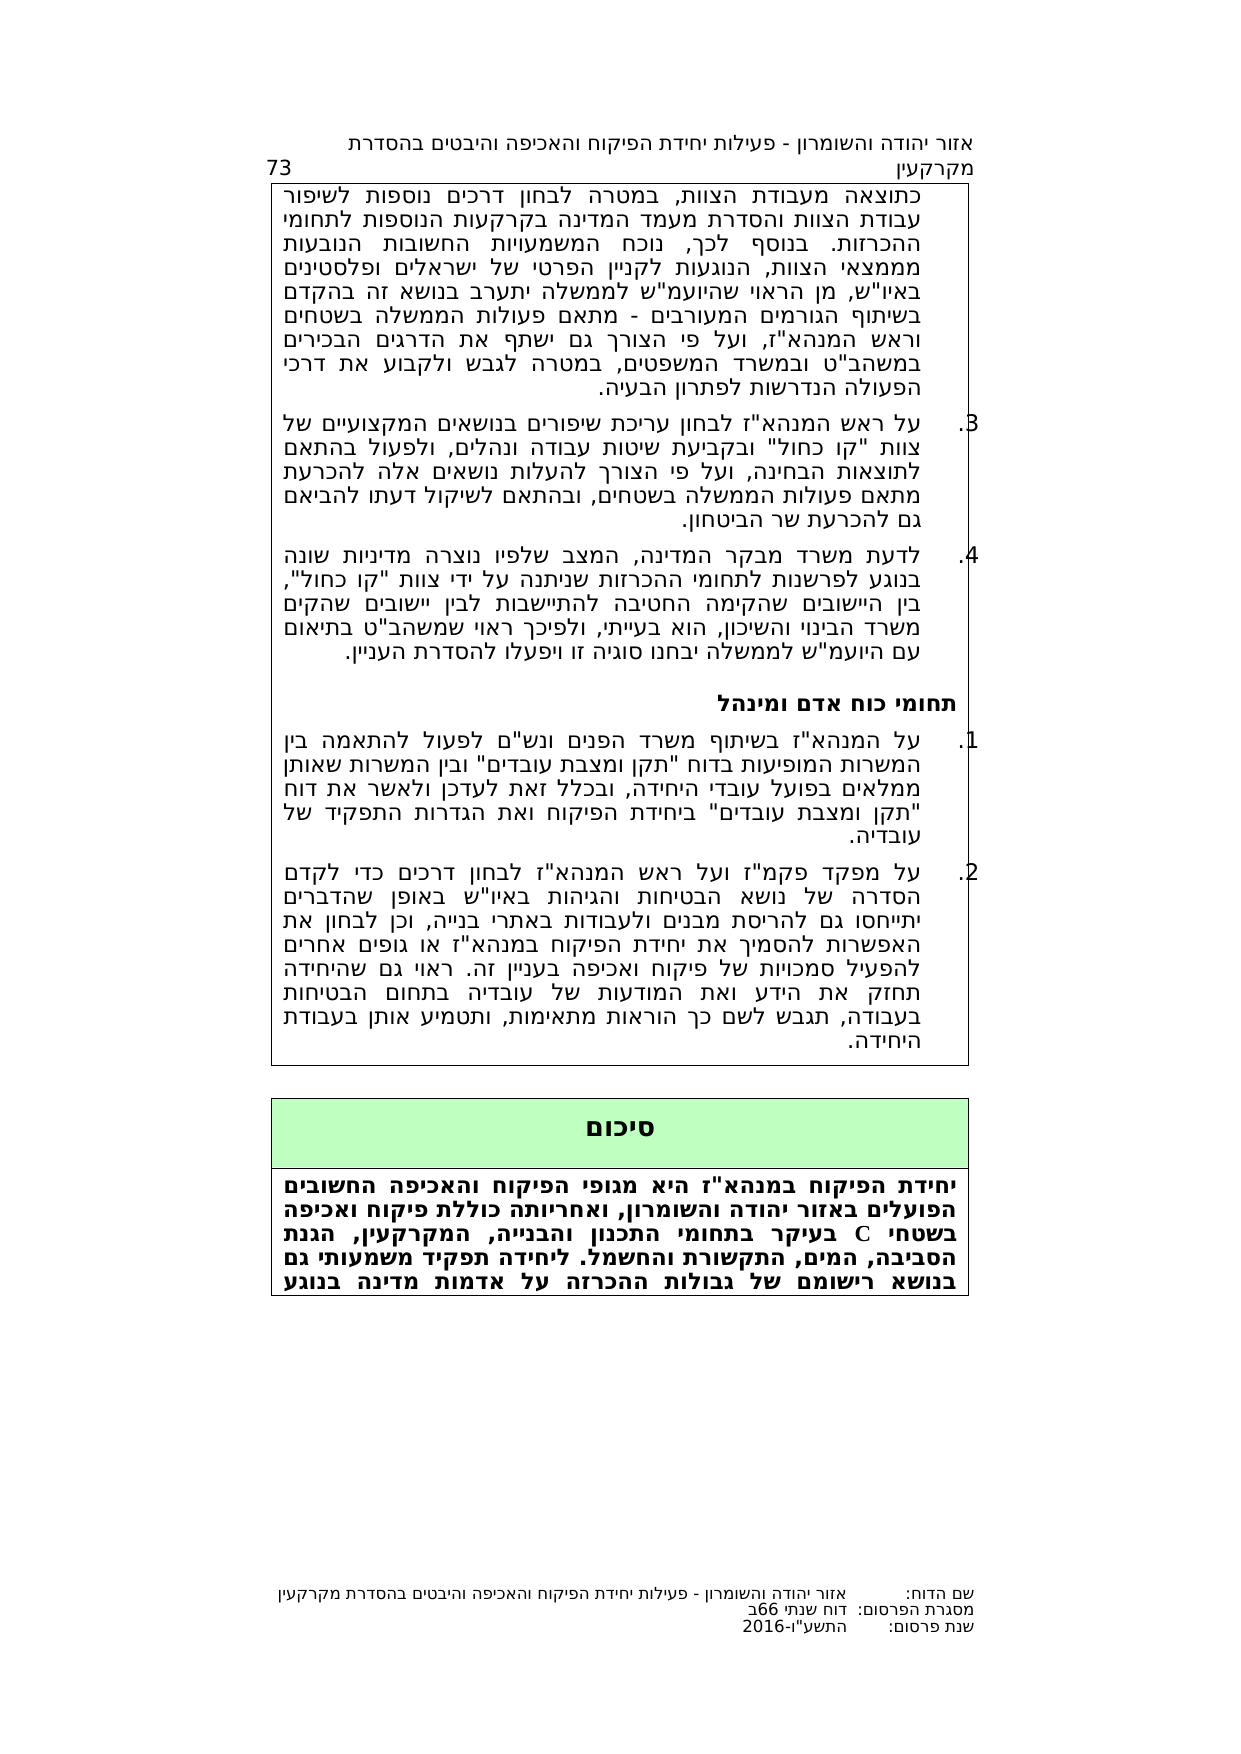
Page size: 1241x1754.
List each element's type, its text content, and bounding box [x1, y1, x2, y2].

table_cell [272, 1169, 968, 1294]
table_header סיכום [272, 1099, 968, 1167]
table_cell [272, 184, 968, 1065]
